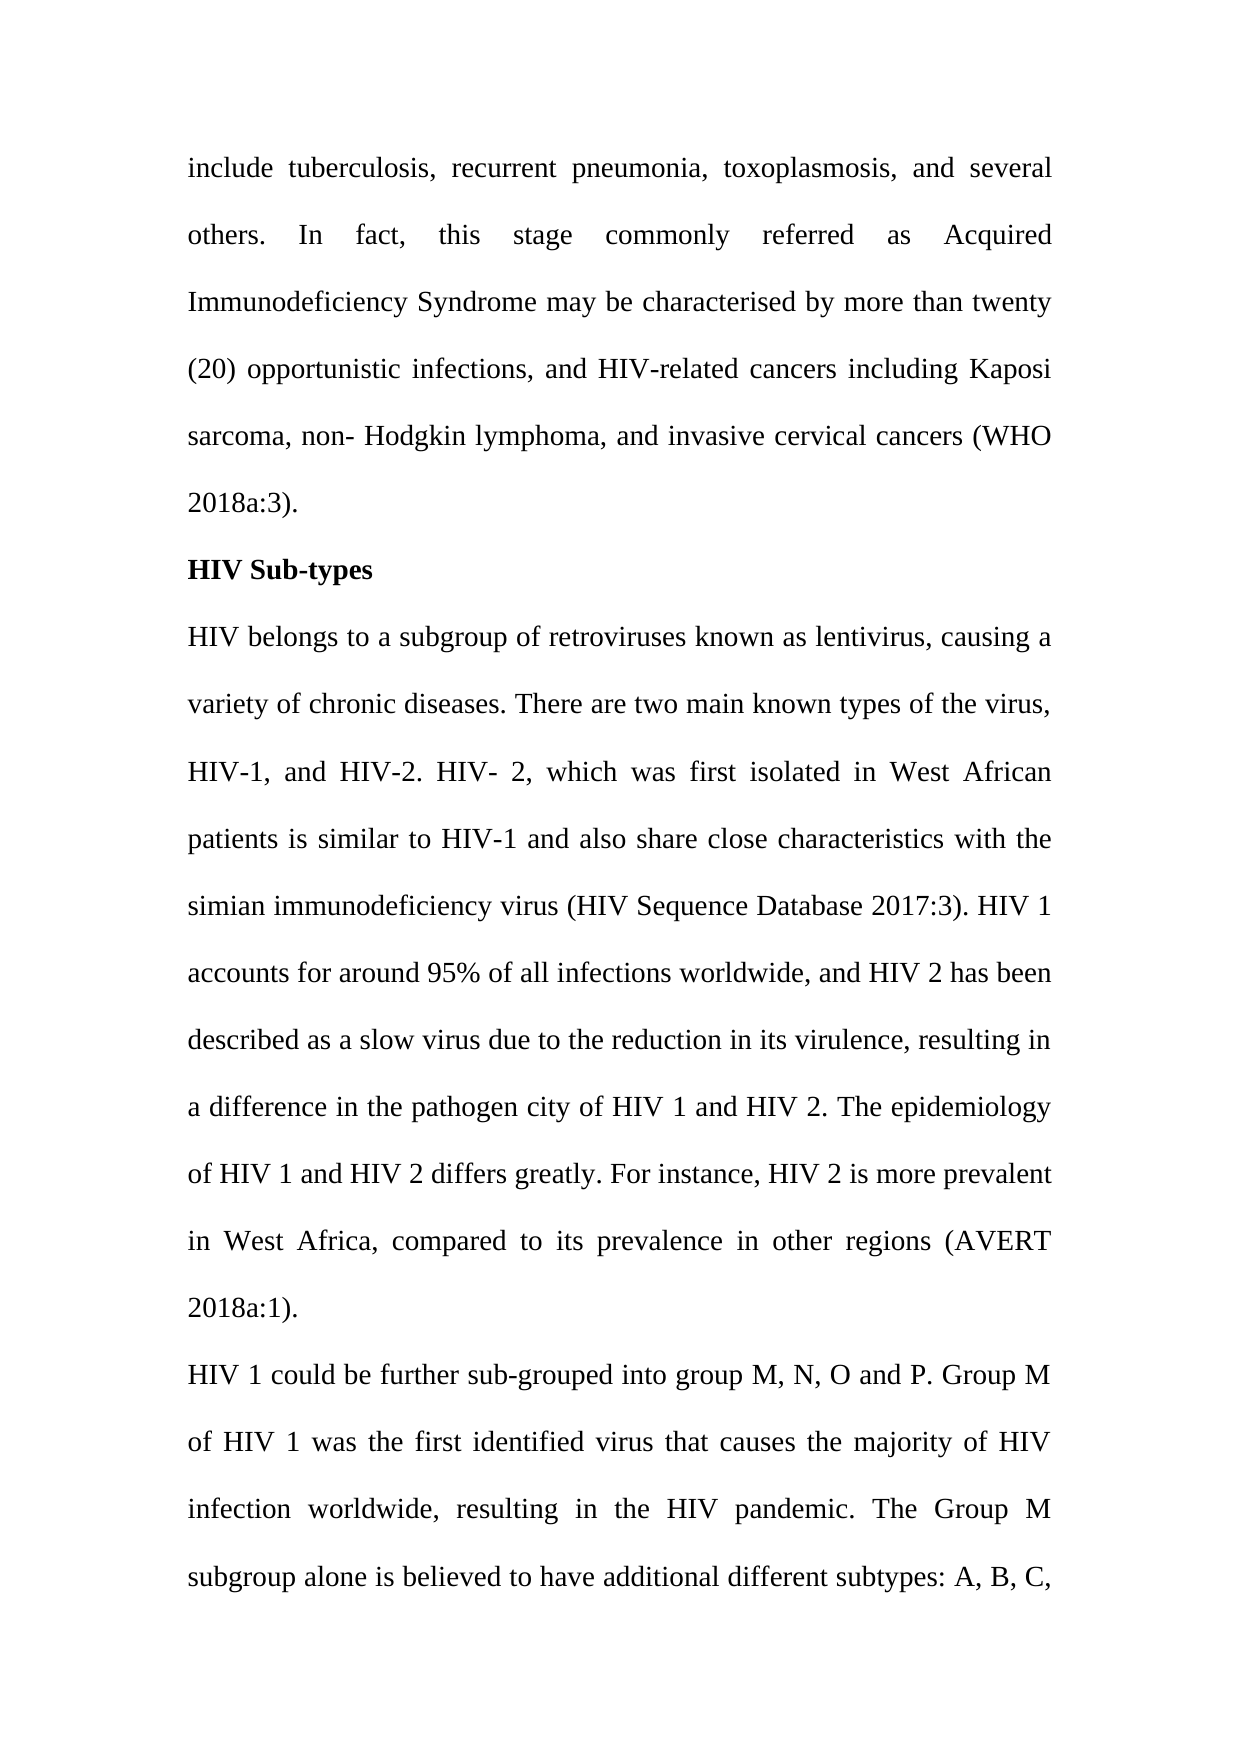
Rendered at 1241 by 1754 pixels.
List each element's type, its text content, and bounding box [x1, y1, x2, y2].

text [187, 150, 1053, 519]
text HIV belongs to a subgroup of retroviruses known as lentivirus, causing a variety of chronic diseases. There are two main known types of the virus, HIV-1, and HIV-2. HIV- 2, which was first isolated in West African patients is similar to HIV-1 and also share close characteristics with the simian immunodeficiency virus (HIV Sequence Database 2017:3). HIV 1 accounts for around 95% of all infections worldwide, and HIV 2 has been described as a slow virus due to the reduction in its virulence, resulting in a difference in the pathogen city of HIV 1 and HIV 2. The epidemiology of HIV 1 and HIV 2 differs greatly. For instance, HIV 2 is more prevalent in West Africa, compared to its prevalence in other regions (AVERT 2018a:1). [187, 619, 1053, 1324]
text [187, 1357, 1053, 1592]
text HIV Sub-types [187, 552, 1053, 586]
